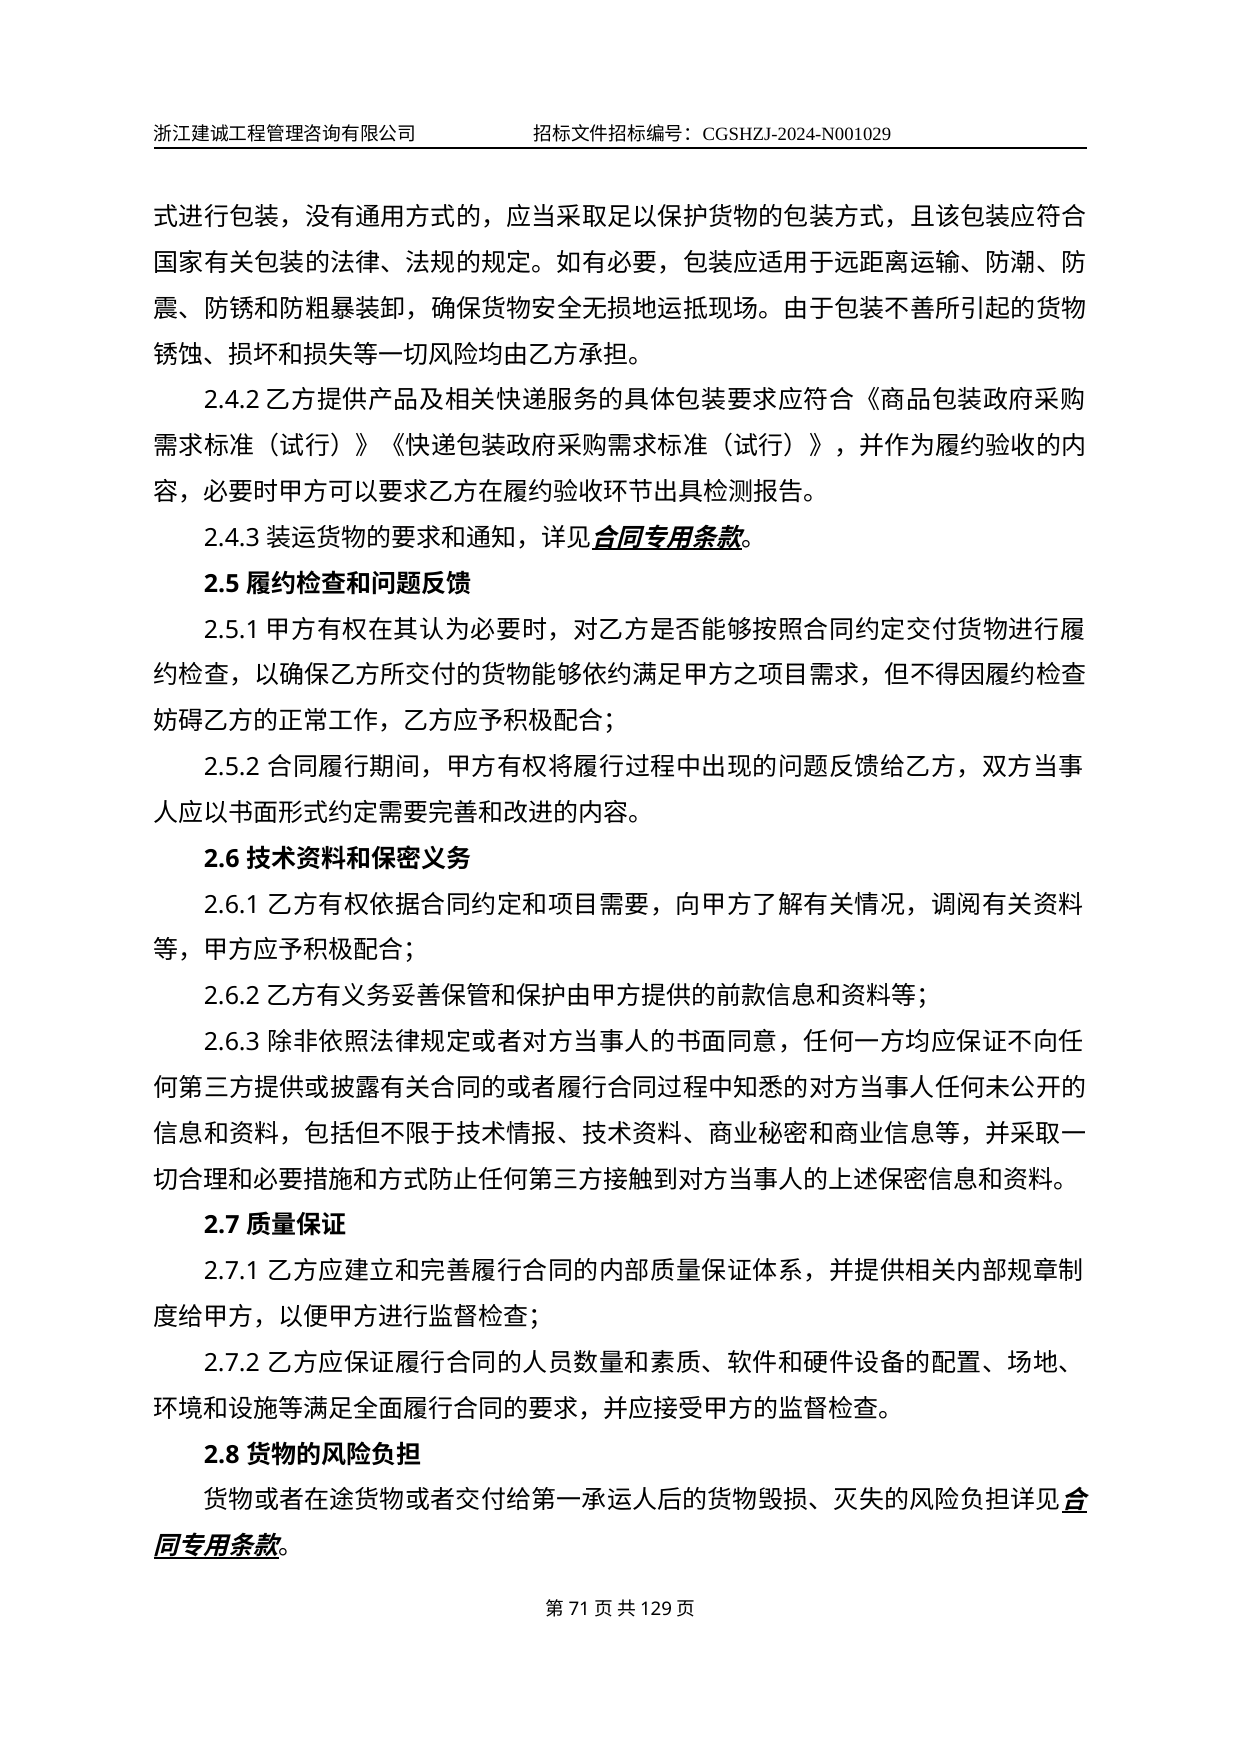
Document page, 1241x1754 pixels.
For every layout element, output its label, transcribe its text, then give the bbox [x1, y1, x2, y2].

text 2.6.2 乙方有义务妥善保管和保护由甲方提供的前款信息和资料等； [153, 968, 1087, 1014]
text 货物或者在途货物或者交付给第一承运人后的货物毁损、灭失的风险负担详见合同专用条款。 [153, 1472, 1087, 1564]
text 2.5.1甲方有权在其认为必要时，对乙方是否能够按照合同约定交付货物进行履约检查，以确保乙方所交付的货物能够依约满足甲方之项目需求，但不得因履约检查妨碍乙方的正常工作，乙方应予积极配合； [153, 601, 1087, 739]
text 2.6.1 乙方有权依据合同约定和项目需要，向甲方了解有关情况，调阅有关资料等，甲方应予积极配合； [153, 876, 1087, 968]
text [153, 189, 1087, 372]
text 2.8 货物的风险负担 [153, 1426, 1087, 1472]
text 2.7 质量保证 [153, 1197, 1087, 1243]
text 2.7.2 乙方应保证履行合同的人员数量和素质、软件和硬件设备的配置、场地、环境和设施等满足全面履行合同的要求，并应接受甲方的监督检查。 [153, 1335, 1087, 1426]
text 2.7.1 乙方应建立和完善履行合同的内部质量保证体系，并提供相关内部规章制度给甲方，以便甲方进行监督检查； [153, 1243, 1087, 1335]
text 2.6.3 除非依照法律规定或者对方当事人的书面同意，任何一方均应保证不向任何第三方提供或披露有关合同的或者履行合同过程中知悉的对方当事人任何未公开的信息和资料，包括但不限于技术情报、技术资料、商业秘密和商业信息等，并采取一切合理和必要措施和方式防止任何第三方接触到对方当事人的上述保密信息和资料。 [153, 1014, 1087, 1197]
text 2.4.3 装运货物的要求和通知，详见合同专用条款。 [153, 510, 1087, 556]
text 2.5 履约检查和问题反馈 [153, 556, 1087, 601]
text 2.4.2乙方提供产品及相关快递服务的具体包装要求应符合《商品包装政府采购需求标准（试行）》《快递包装政府采购需求标准（试行）》，并作为履约验收的内容，必要时甲方可以要求乙方在履约验收环节出具检测报告。 [153, 372, 1087, 510]
text 2.6 技术资料和保密义务 [153, 831, 1087, 876]
text 2.5.2 合同履行期间，甲方有权将履行过程中出现的问题反馈给乙方，双方当事人应以书面形式约定需要完善和改进的内容。 [153, 739, 1087, 831]
